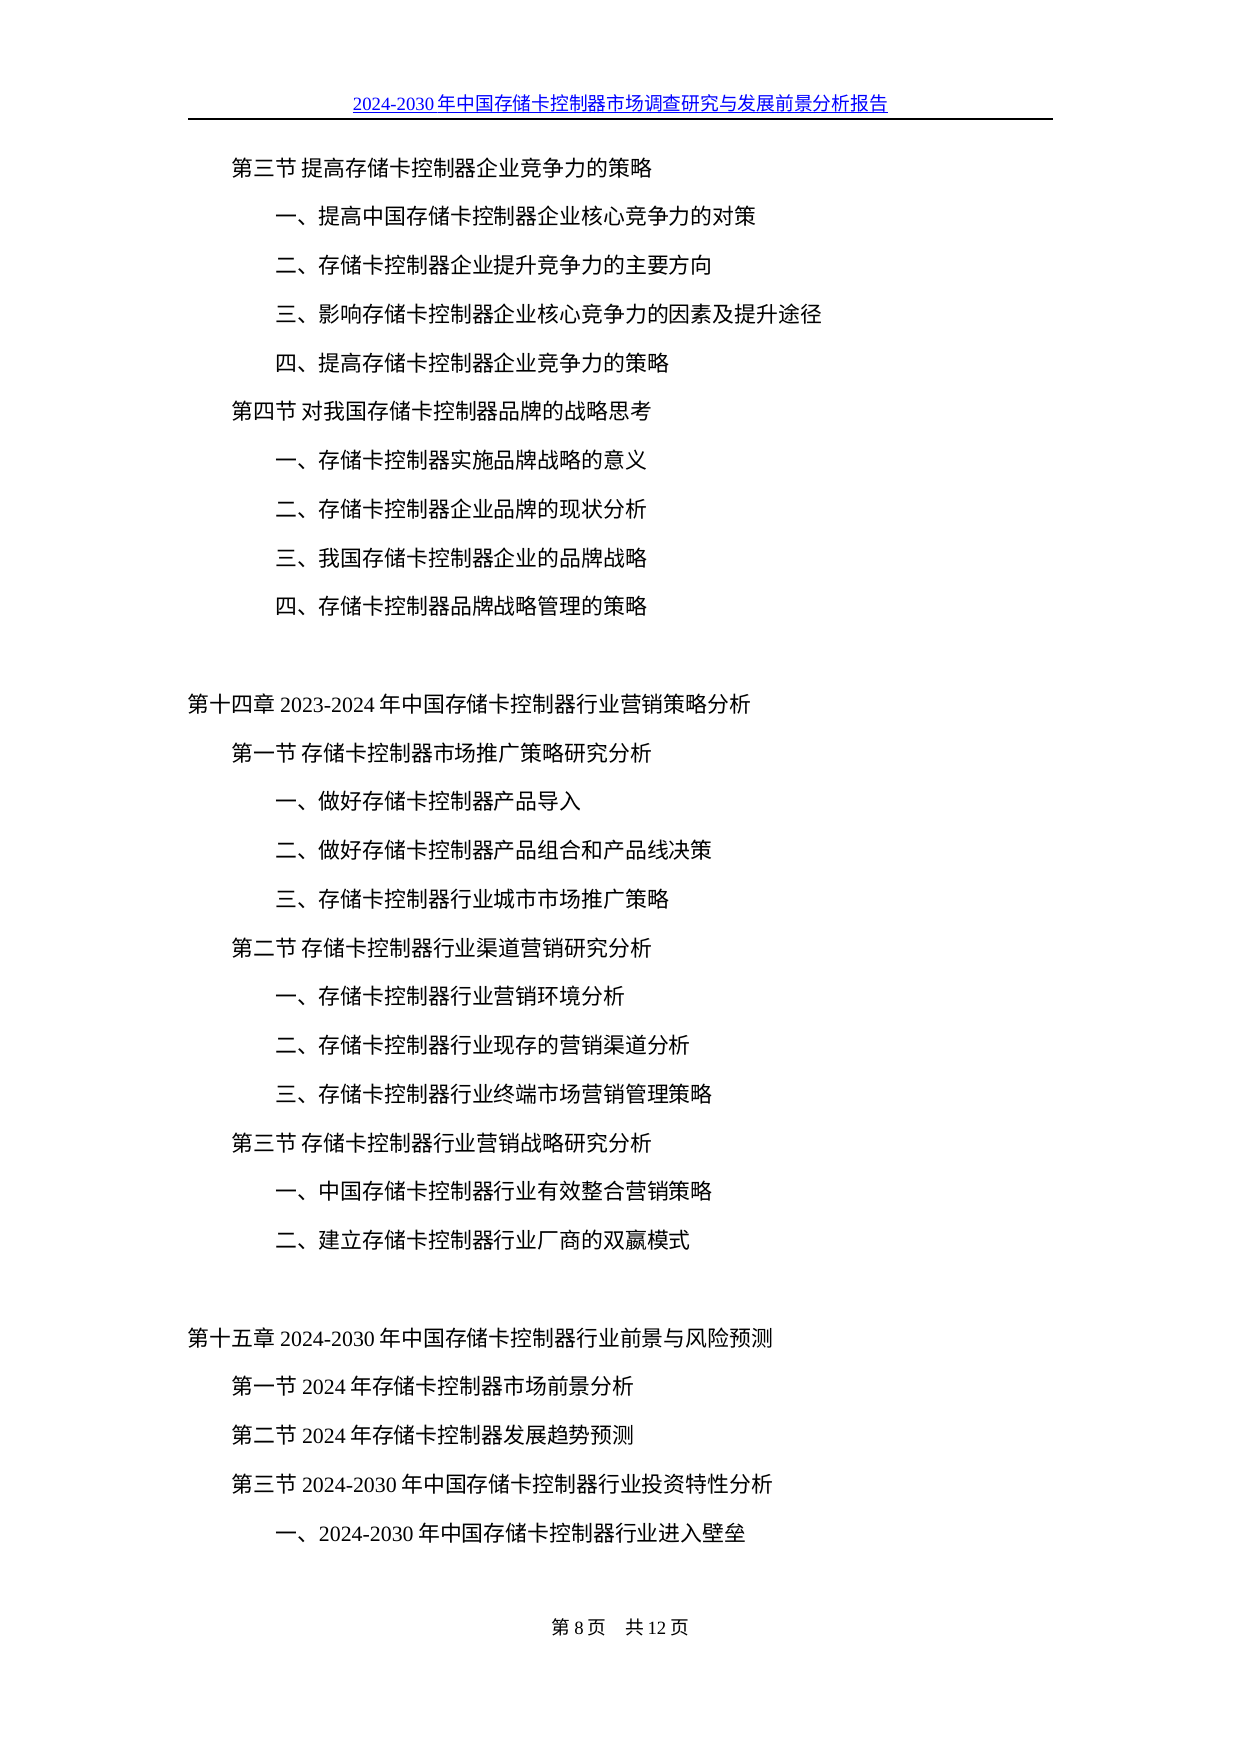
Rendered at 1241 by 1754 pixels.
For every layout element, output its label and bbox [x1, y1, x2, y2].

text [187, 150, 1053, 1548]
